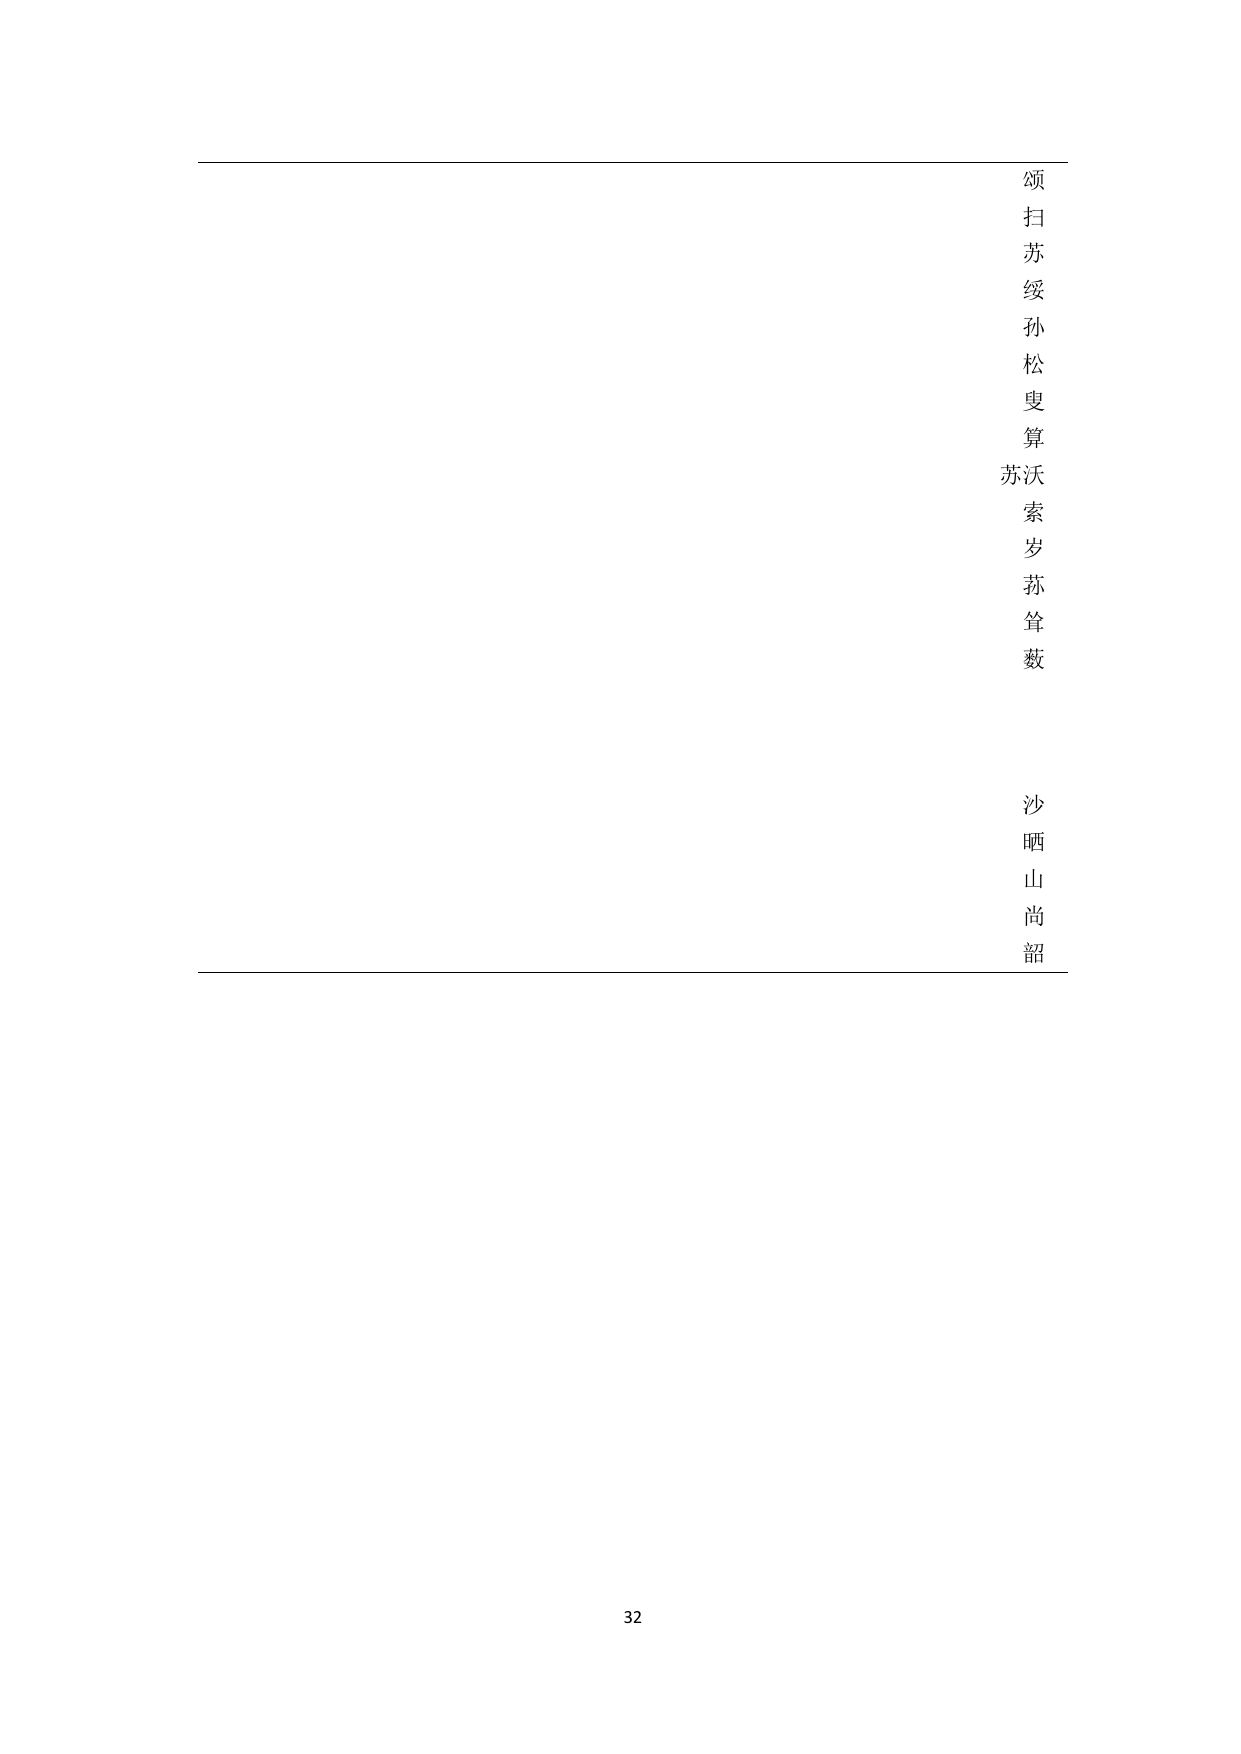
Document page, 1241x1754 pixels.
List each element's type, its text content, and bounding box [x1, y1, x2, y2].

table_cell 颂 扫 苏 绥 孙 松 叟 算 苏沃 索 岁 荪 耸 薮 沙 晒 山 尚 韶 [198, 163, 1068, 972]
